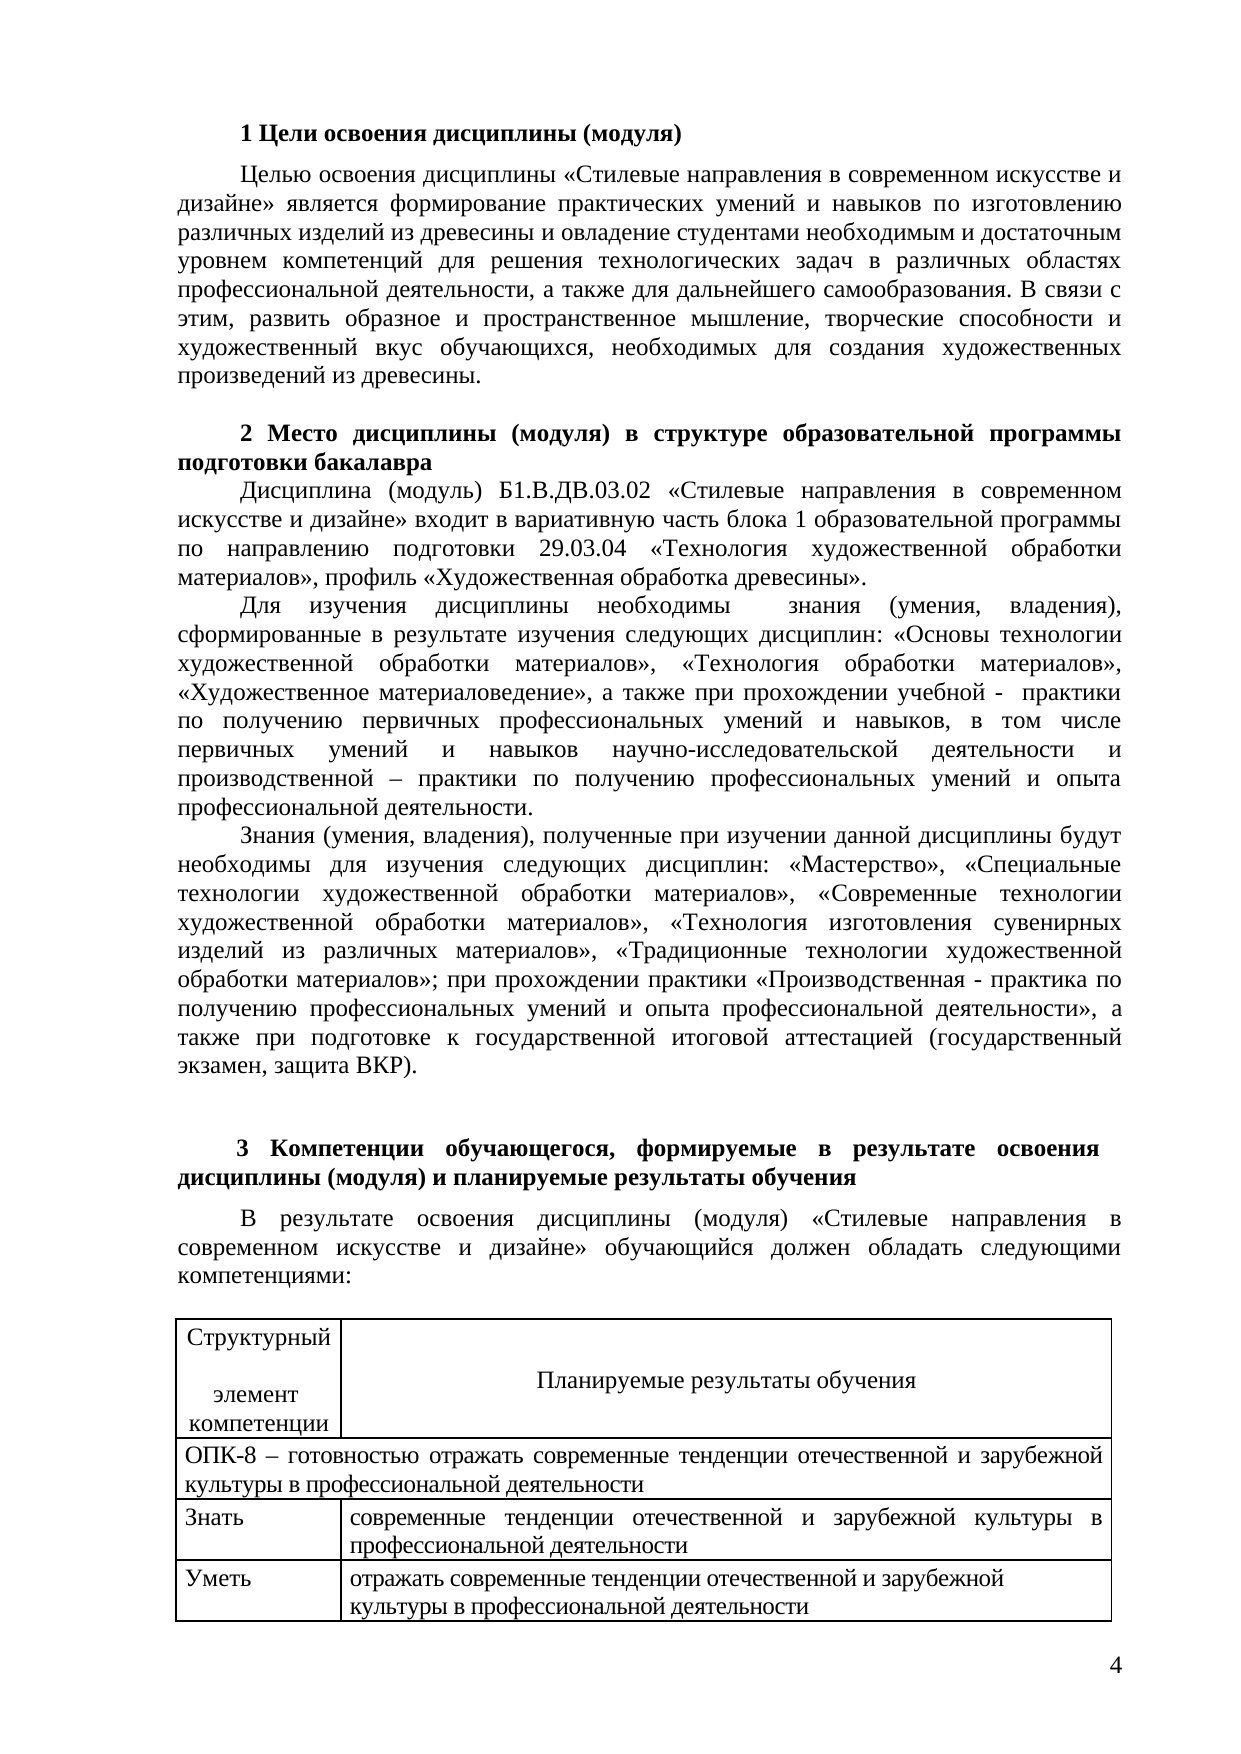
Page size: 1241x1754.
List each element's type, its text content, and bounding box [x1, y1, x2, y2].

subtitle 1 Цели освоения дисциплины (модуля) [177, 118, 1122, 147]
table_cell Знать [177, 1500, 340, 1559]
table_cell Уметь [177, 1561, 340, 1620]
table_header Структурный элемент компетенции [177, 1320, 340, 1437]
table_cell современные тенденции отечественной и зарубежной культуры в профессиональной деятельности [342, 1500, 1111, 1559]
table_cell отражать современные тенденции отечественной и зарубежной культуры в профессиональной деятельности [342, 1561, 1111, 1620]
table_header Планируемые результаты обучения [342, 1320, 1111, 1437]
subtitle 3 Компетенции обучающегося, формируемые в результате освоения дисциплины (модуля) и планируемые результаты обучения [177, 1133, 1122, 1191]
text Знания (умения, владения), полученные при изучении данной дисциплины будут необходимы для изучения следующих дисциплин: «Мастерство», «Специальные технологии художественной обработки материалов», «Современные технологии художественной обработки материалов», «Технология изготовления сувенирных изделий из различных материалов», «Традиционные технологии художественной обработки материалов»; при прохождении практики «Производственная - практика по получению профессиональных умений и опыта профессиональной деятельности», а также при подготовке к государственной итоговой аттестацией (государственный экзамен, защита ВКР). [177, 821, 1122, 1079]
text 2 Место дисциплины (модуля) в структуре образовательной программы подготовки бакалавра [177, 418, 1122, 476]
text Для изучения дисциплины необходимы знания (умения, владения), сформированные в результате изучения следующих дисциплин: «Основы технологии художественной обработки материалов», «Технология обработки материалов», «Художественное материаловедение», а также при прохождении учебной - практики по получению первичных профессиональных умений и навыков, в том числе первичных умений и навыков научно-исследовательской деятельности и производственной – практики по получению профессиональных умений и опыта профессиональной деятельности. [177, 591, 1122, 821]
text Целью освоения дисциплины «Стилевые направления в современном искусстве и дизайне» является формирование практических умений и навыков по изготовлению различных изделий из древесины и овладение студентами необходимым и достаточным уровнем компетенций для решения технологических задач в различных областях профессиональной деятельности, а также для дальнейшего самообразования. В связи с этим, развить образное и пространственное мышление, творческие способности и художественный вкус обучающихся, необходимых для создания художественных произведений из древесины. [177, 159, 1122, 389]
text Дисциплина (модуль) Б1.В.ДВ.03.02 «Стилевые направления в современном искусстве и дизайне» входит в вариативную часть блока 1 образовательной программы по направлению подготовки 29.03.04 «Технология художественной обработки материалов», профиль «Художественная обработка древесины». [177, 476, 1122, 591]
table_cell ОПК-8 – готовностью отражать современные тенденции отечественной и зарубежной культуры в профессиональной деятельности [177, 1439, 1111, 1498]
text В результате освоения дисциплины (модуля) «Стилевые направления в современном искусстве и дизайне» обучающийся должен обладать следующими компетенциями: [177, 1203, 1122, 1289]
